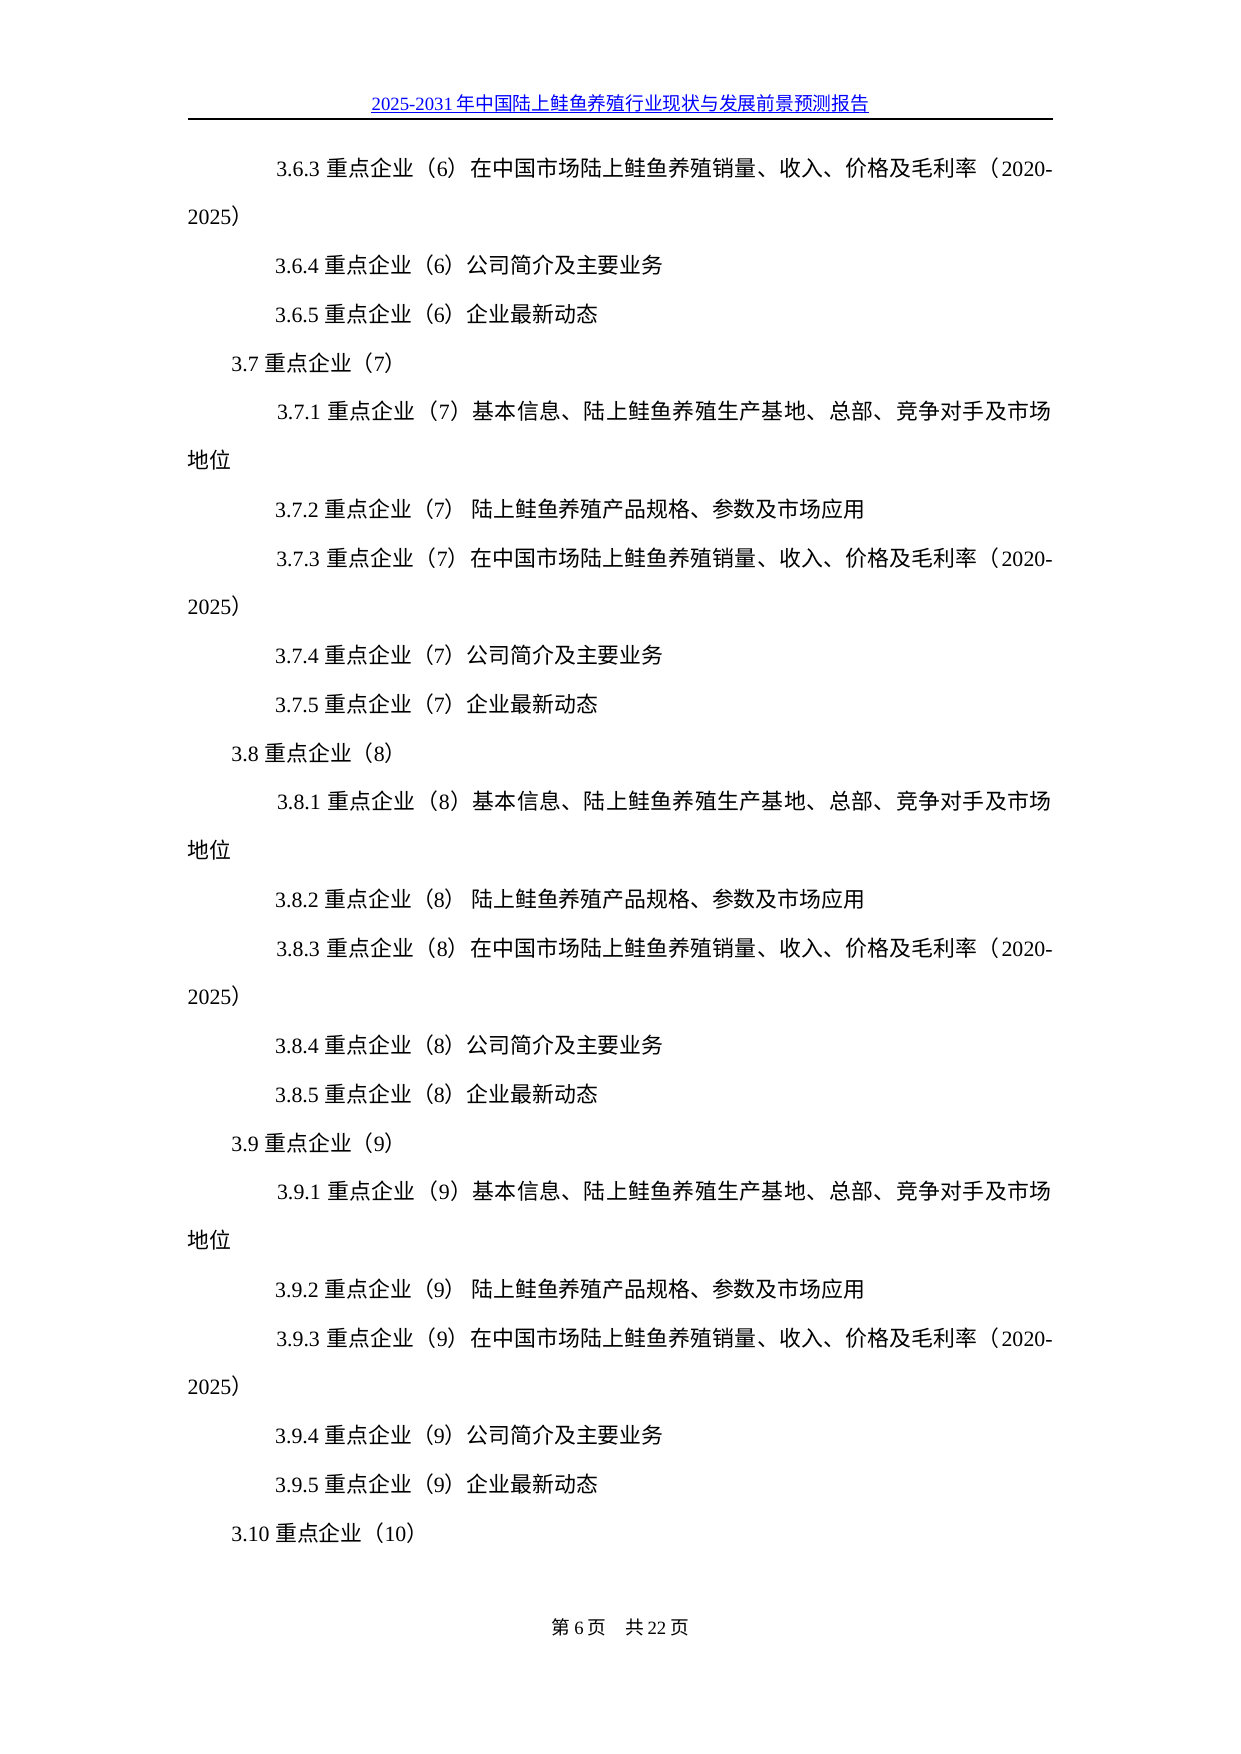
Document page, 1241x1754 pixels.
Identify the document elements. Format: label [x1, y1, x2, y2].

text [187, 150, 1053, 1548]
